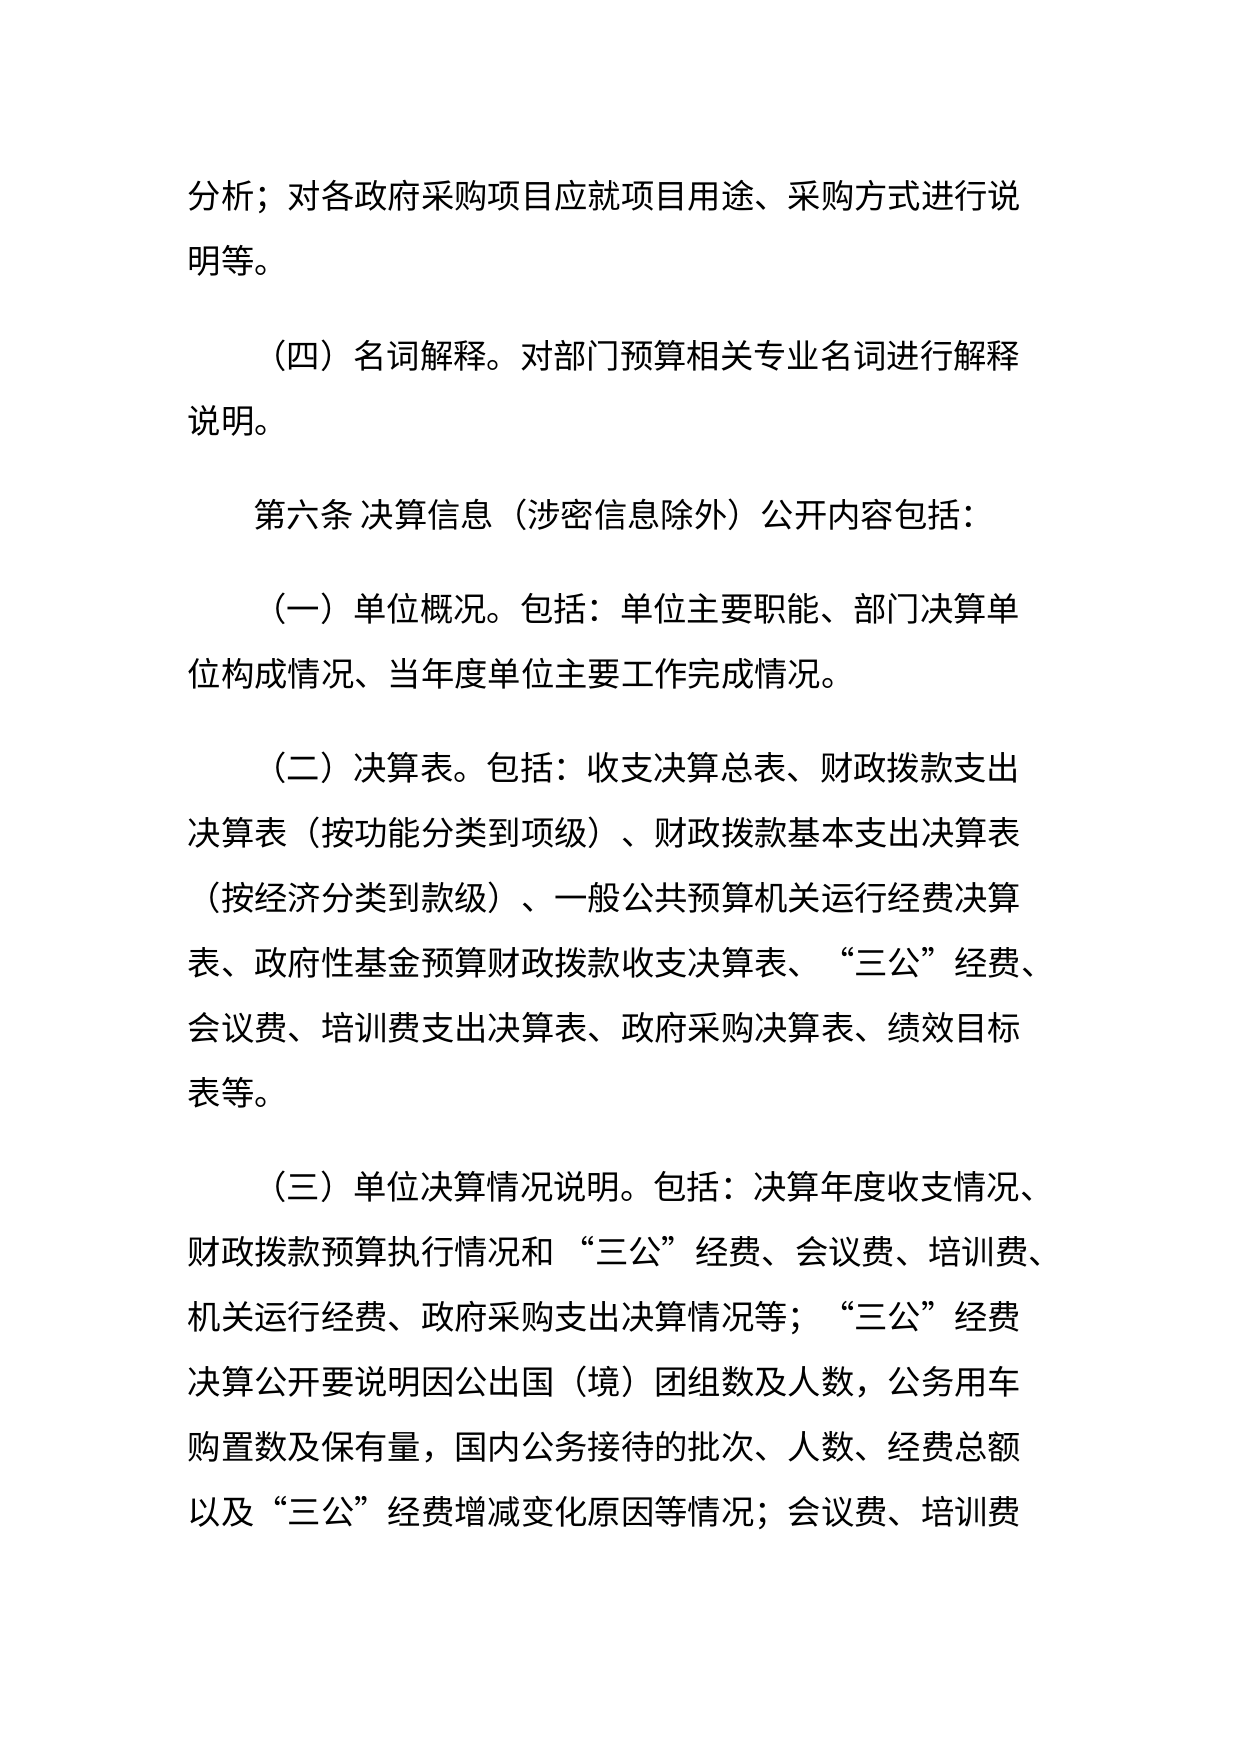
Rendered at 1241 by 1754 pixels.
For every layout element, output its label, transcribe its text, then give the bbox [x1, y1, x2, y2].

text （一）单位概况。包括：单位主要职能、部门决算单位构成情况、当年度单位主要工作完成情况。 [187, 574, 1053, 704]
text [187, 162, 1053, 292]
text （四）名词解释。对部门预算相关专业名词进行解释说明。 [187, 321, 1053, 451]
text 第六条 决算信息（涉密信息除外）公开内容包括： [187, 480, 1053, 545]
text （二）决算表。包括：收支决算总表、财政拨款支出决算表（按功能分类到项级）、财政拨款基本支出决算表（按经济分类到款级）、一般公共预算机关运行经费决算表、政府性基金预算财政拨款收支决算表、“三公”经费、会议费、培训费支出决算表、政府采购决算表、绩效目标表等。 [187, 734, 1053, 1124]
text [187, 1153, 1053, 1543]
